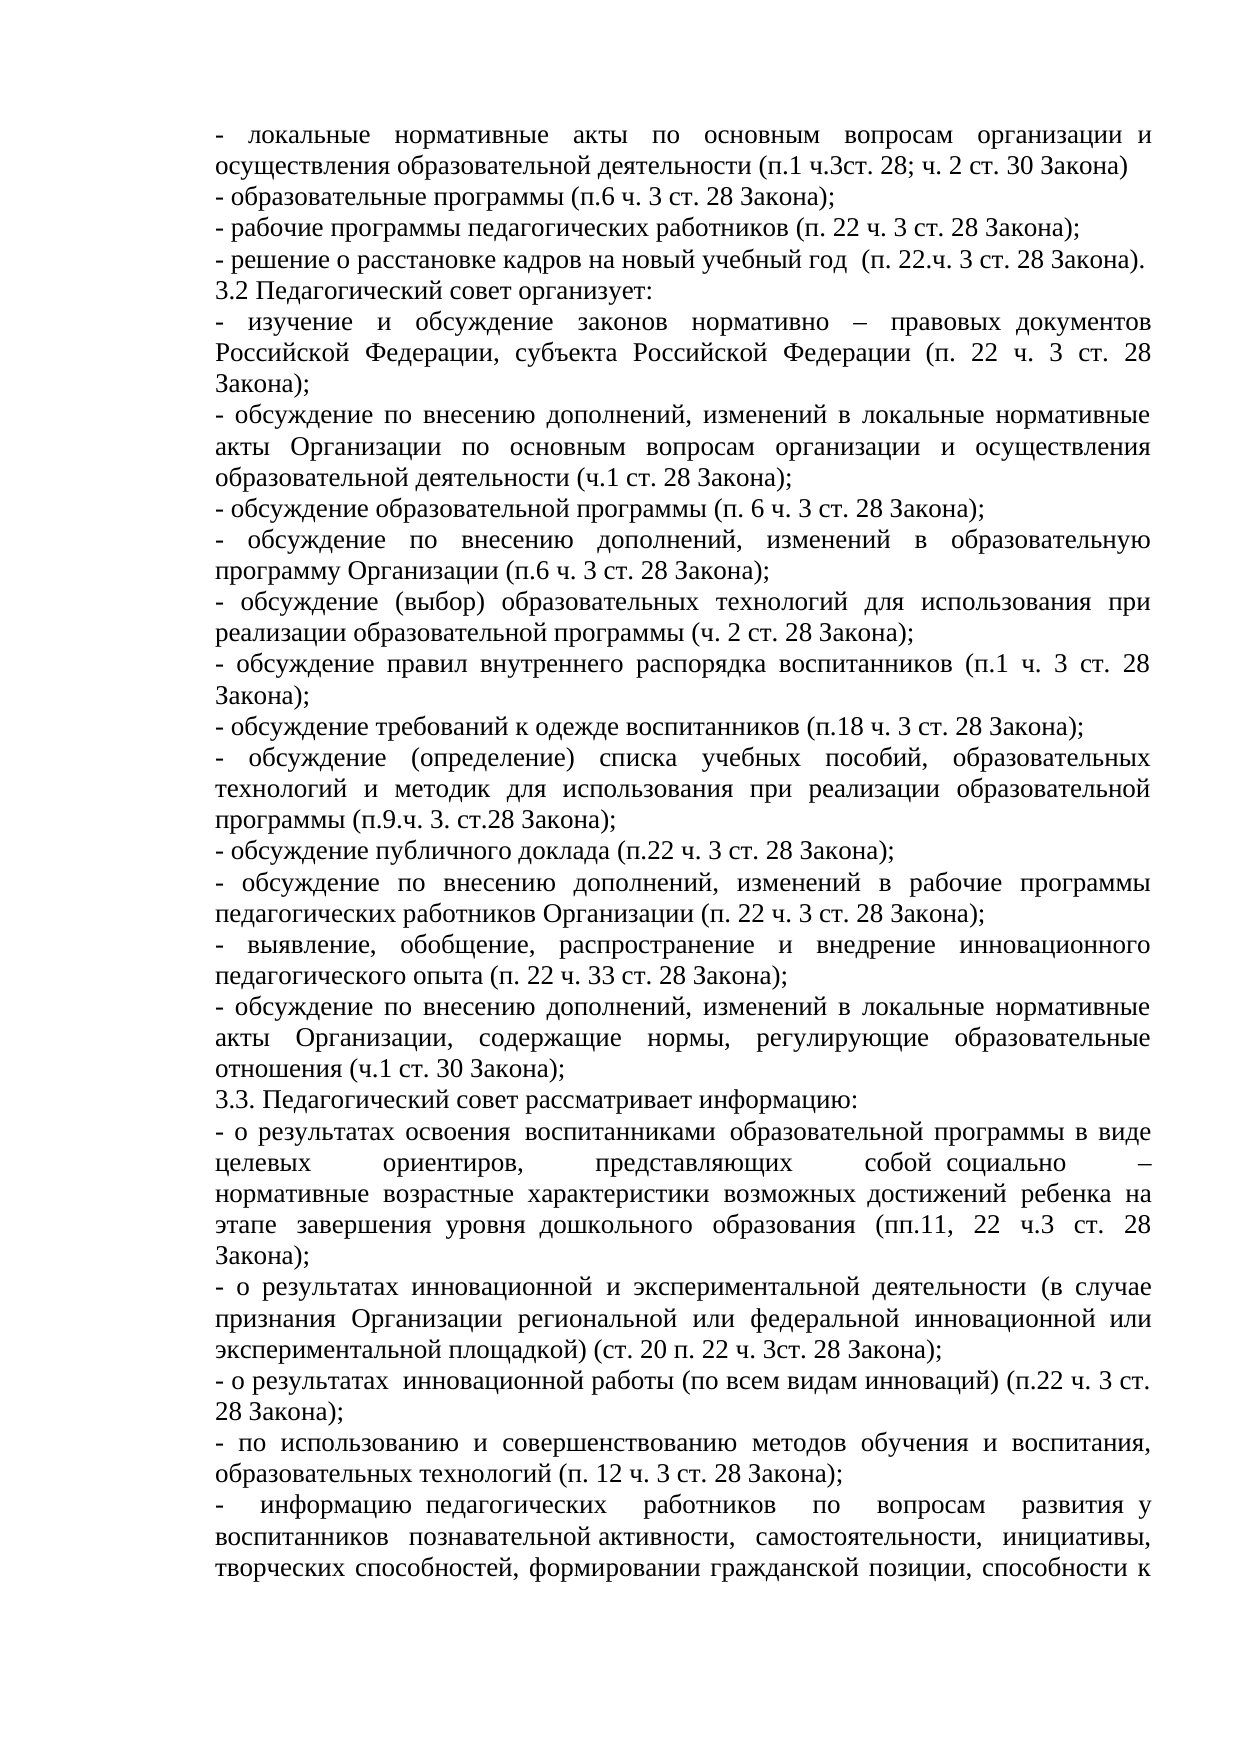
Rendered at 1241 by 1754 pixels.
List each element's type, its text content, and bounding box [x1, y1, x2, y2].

text - обсуждение по внесению дополнений, изменений в локальные нормативные акты Организации по основным вопросам организации и осуществления образовательной деятельности (ч.1 ст. 28 Закона); [215, 398, 1152, 492]
text - обсуждение (выбор) образовательных технологий для использования при реализации образовательной программы (ч. 2 ст. 28 Закона); [215, 585, 1152, 648]
text - обсуждение по внесению дополнений, изменений в образовательную программу Организации (п.6 ч. 3 ст. 28 Закона); [215, 523, 1152, 585]
text - о результатах инновационной работы (по всем видам инноваций) (п.22 ч. 3 ст. 28 Закона); [215, 1364, 1152, 1426]
text - обсуждение публичного доклада (п.22 ч. 3 ст. 28 Закона); [215, 834, 1152, 866]
text - изучение и обсуждение законов нормативно – правовых документов Российской Федерации, субъекта Российской Федерации (п. 22 ч. 3 ст. 28 Закона); [215, 305, 1152, 398]
text - по использованию и совершенствованию методов обучения и воспитания, образовательных технологий (п. 12 ч. 3 ст. 28 Закона); [215, 1426, 1152, 1488]
text - о результатах инновационной и экспериментальной деятельности (в случае признания Организации региональной или федеральной инновационной или экспериментальной площадкой) (ст. 20 п. 22 ч. 3ст. 28 Закона); [215, 1271, 1152, 1364]
text - образовательные программы (п.6 ч. 3 ст. 28 Закона); [215, 180, 1152, 212]
text - обсуждение (определение) списка учебных пособий, образовательных технологий и методик для использования при реализации образовательной программы (п.9.ч. 3. ст.28 Закона); [215, 741, 1152, 834]
text - о результатах освоения воспитанниками образовательной программы в виде целевых ориентиров, представляющих собой социально – нормативные возрастные характеристики возможных достижений ребенка на этапе завершения уровня дошкольного образования (пп.11, 22 ч.3 ст. 28 Закона); [215, 1115, 1152, 1271]
text - обсуждение по внесению дополнений, изменений в рабочие программы педагогических работников Организации (п. 22 ч. 3 ст. 28 Закона); [215, 866, 1152, 928]
text - локальные нормативные акты по основным вопросам организации и осуществления образовательной деятельности (п.1 ч.3ст. 28; ч. 2 ст. 30 Закона) [215, 118, 1152, 180]
text - обсуждение правил внутреннего распорядка воспитанников (п.1 ч. 3 ст. 28 Закона); [215, 648, 1152, 710]
text 3.3. Педагогический совет рассматривает информацию: [215, 1084, 1152, 1115]
text - выявление, обобщение, распространение и внедрение инновационного педагогического опыта (п. 22 ч. 33 ст. 28 Закона); [215, 928, 1152, 990]
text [215, 1488, 1152, 1582]
text - обсуждение по внесению дополнений, изменений в локальные нормативные акты Организации, содержащие нормы, регулирующие образовательные отношения (ч.1 ст. 30 Закона); [215, 990, 1152, 1084]
text - рабочие программы педагогических работников (п. 22 ч. 3 ст. 28 Закона); [215, 212, 1152, 243]
text 3.2 Педагогический совет организует: [215, 274, 1152, 305]
text - решение о расстановке кадров на новый учебный год (п. 22.ч. 3 ст. 28 Закона). [215, 243, 1152, 274]
text - обсуждение требований к одежде воспитанников (п.18 ч. 3 ст. 28 Закона); [215, 710, 1152, 741]
text - обсуждение образовательной программы (п. 6 ч. 3 ст. 28 Закона); [215, 492, 1152, 523]
